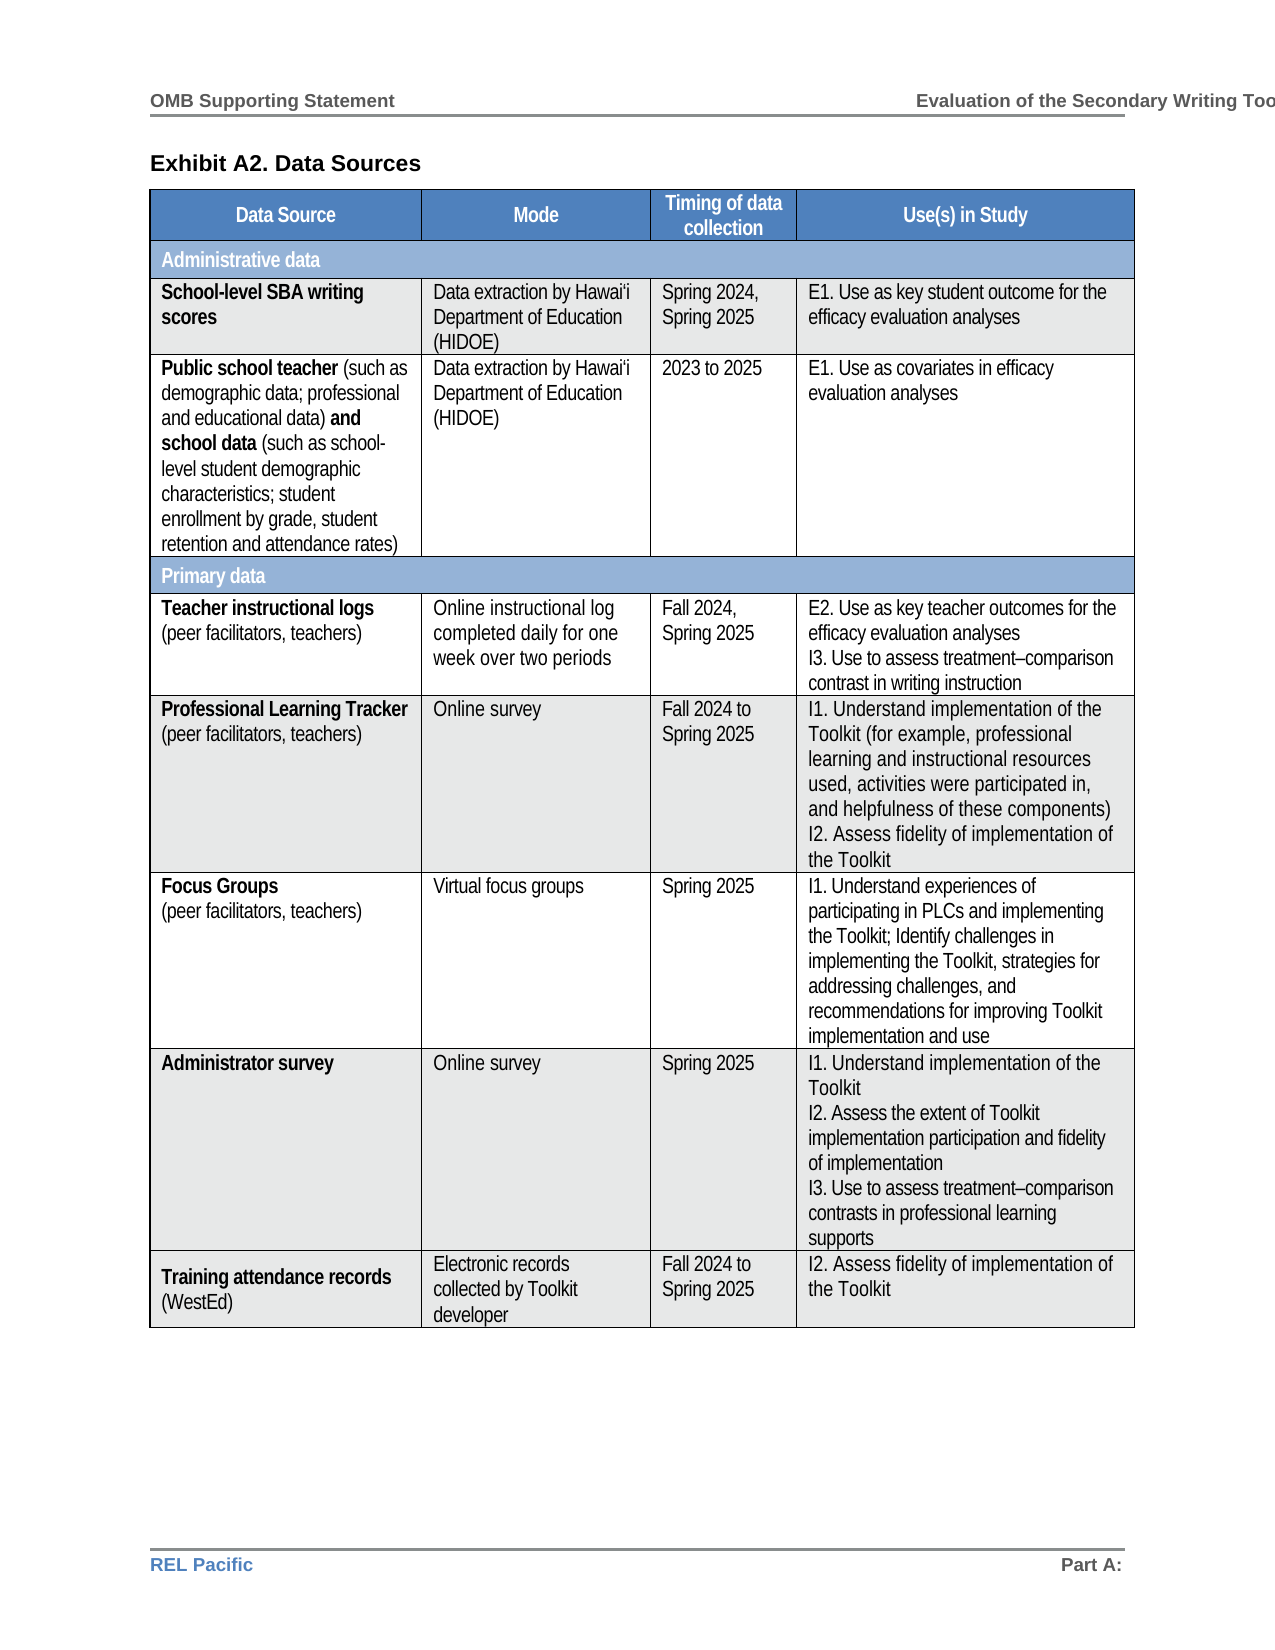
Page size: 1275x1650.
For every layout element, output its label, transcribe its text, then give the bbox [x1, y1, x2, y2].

table_cell Professional Learning Tracker (peer facilitators, teachers) [151, 696, 421, 872]
table_cell Fall 2024, Spring 2025 [651, 594, 796, 695]
table_header Timing of data collection [651, 190, 796, 240]
table_cell Spring 2024, Spring 2025 [651, 279, 796, 354]
table_cell Data extraction by Hawai‘i Department of Education (HIDOE) [422, 355, 650, 556]
table_cell Spring 2025 [651, 1049, 796, 1250]
table_cell School-level SBA writing scores [151, 279, 421, 354]
table_cell 2023 to 2025 [651, 355, 796, 556]
table_cell Fall 2024 to Spring 2025 [651, 1251, 796, 1327]
table_header Data Source [151, 190, 421, 240]
table_cell E1. Use as key student outcome for the efficacy evaluation analyses [797, 279, 1134, 354]
table_cell Virtual focus groups [422, 873, 650, 1048]
table_cell Primary data [151, 557, 1134, 593]
table_header Use(s) in Study [797, 190, 1134, 240]
table_cell Public school teacher (such as demographic data; professional and educational data) and school data (such as school-level student demographic characteristics; student enrollment by grade, student retention and attendance rates) [151, 355, 421, 556]
table_header Mode [422, 190, 650, 240]
table_cell Training attendance records (WestEd) [151, 1251, 421, 1327]
table_cell I1. Understand experiences of participating in PLCs and implementing the Toolkit; Identify challenges in implementing the Toolkit, strategies for addressing challenges, and recommendations for improving Toolkit implementation and use [797, 873, 1134, 1048]
table_cell Focus Groups (peer facilitators, teachers) [151, 873, 421, 1048]
table_cell Online survey [422, 1049, 650, 1250]
table_cell Teacher instructional logs (peer facilitators, teachers) [151, 594, 421, 695]
table_cell Online instructional log completed daily for one week over two periods [422, 594, 650, 695]
table_cell I2. Assess fidelity of implementation of the Toolkit [797, 1251, 1134, 1327]
table_cell Administrator survey [151, 1049, 421, 1250]
table_cell E2. Use as key teacher outcomes for the efficacy evaluation analyses I3. Use to assess treatment–comparison contrast in writing instruction [797, 594, 1134, 695]
table_cell E1. Use as covariates in efficacy evaluation analyses [797, 355, 1134, 556]
table_cell Online survey [422, 696, 650, 872]
table_cell I1. Understand implementation of the Toolkit (for example, professional learning and instructional resources used, activities were participated in, and helpfulness of these components) I2. Assess fidelity of implementation of the Toolkit [797, 696, 1134, 872]
text Exhibit A2. Data Sources [150, 150, 1125, 176]
table_cell I1. Understand implementation of the Toolkit I2. Assess the extent of Toolkit implementation participation and fidelity of implementation I3. Use to assess treatment–comparison contrasts in professional learning supports [797, 1049, 1134, 1250]
table_cell Spring 2025 [651, 873, 796, 1048]
table_cell Electronic records collected by Toolkit developer [422, 1251, 650, 1327]
table_cell Data extraction by Hawai‘i Department of Education (HIDOE) [422, 279, 650, 354]
table_cell Fall 2024 to Spring 2025 [651, 696, 796, 872]
table_cell Administrative data [151, 241, 1134, 278]
